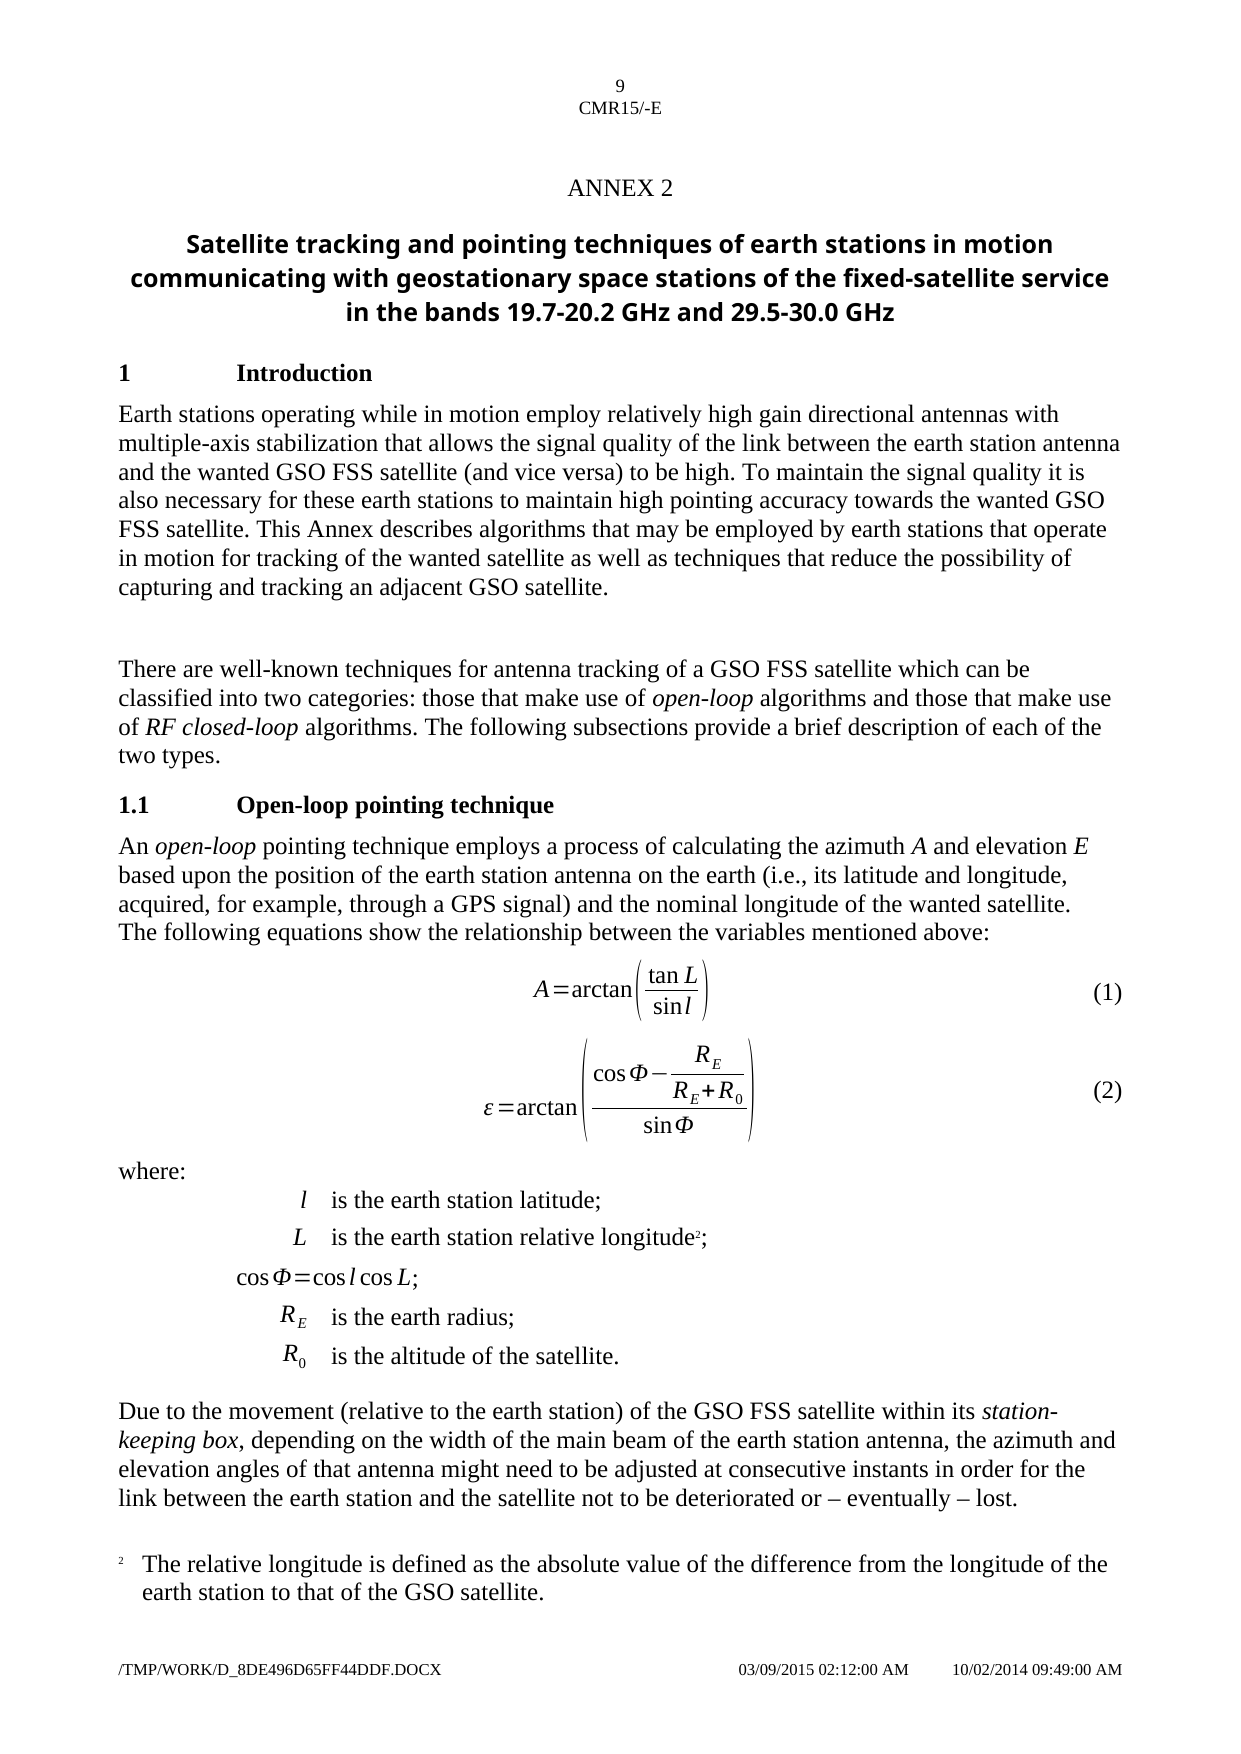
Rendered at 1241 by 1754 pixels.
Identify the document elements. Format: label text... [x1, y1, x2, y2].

text L is the earth station relative longitude; [118, 1222, 1122, 1251]
title Satellite tracking and pointing techniques of earth stations in motion communicating with geostationary space stations of the fixed-satellite service in the bands 19.7-20.2 GHz and 29.5-30.0 GHz [118, 226, 1122, 329]
text ; [118, 1263, 1122, 1292]
subtitle 1 Introduction [118, 358, 1122, 387]
text (2) [118, 1036, 1122, 1144]
text where: [118, 1156, 1122, 1185]
text Annex 2 [118, 173, 1122, 201]
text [118, 1396, 1122, 1511]
text is the earth radius; [118, 1300, 1122, 1332]
text Earth stations operating while in motion employ relatively high gain directional antennas with multiple-axis stabilization that allows the signal quality of the link between the earth station antenna and the wanted GSO FSS satellite (and vice versa) to be high. To maintain the signal quality it is also necessary for these earth stations to maintain high pointing accuracy towards the wanted GSO FSS satellite. This Annex describes algorithms that may be employed by earth stations that operate in motion for tracking of the wanted satellite as well as techniques that reduce the possibility of capturing and tracking an adjacent GSO satellite. [118, 399, 1122, 600]
subtitle 1.1 Open-loop pointing technique [118, 790, 1122, 819]
text l is the earth station latitude; [118, 1185, 1122, 1214]
text There are well-known techniques for antenna tracking of a GSO FSS satellite which can be classified into two categories: those that make use of open-loop algorithms and those that make use of RF closed-loop algorithms. The following subsections provide a brief description of each of the two types. [118, 654, 1122, 769]
text An open-loop pointing technique employs a process of calculating the azimuth A and elevation E based upon the position of the earth station antenna on the earth (i.e., its latitude and longitude, acquired, for example, through a GPS signal) and the nominal longitude of the wanted satellite. The following equations show the relationship between the variables mentioned above: [118, 831, 1122, 946]
text (1) [118, 959, 1122, 1024]
text is the altitude of the satellite. [118, 1340, 1122, 1371]
